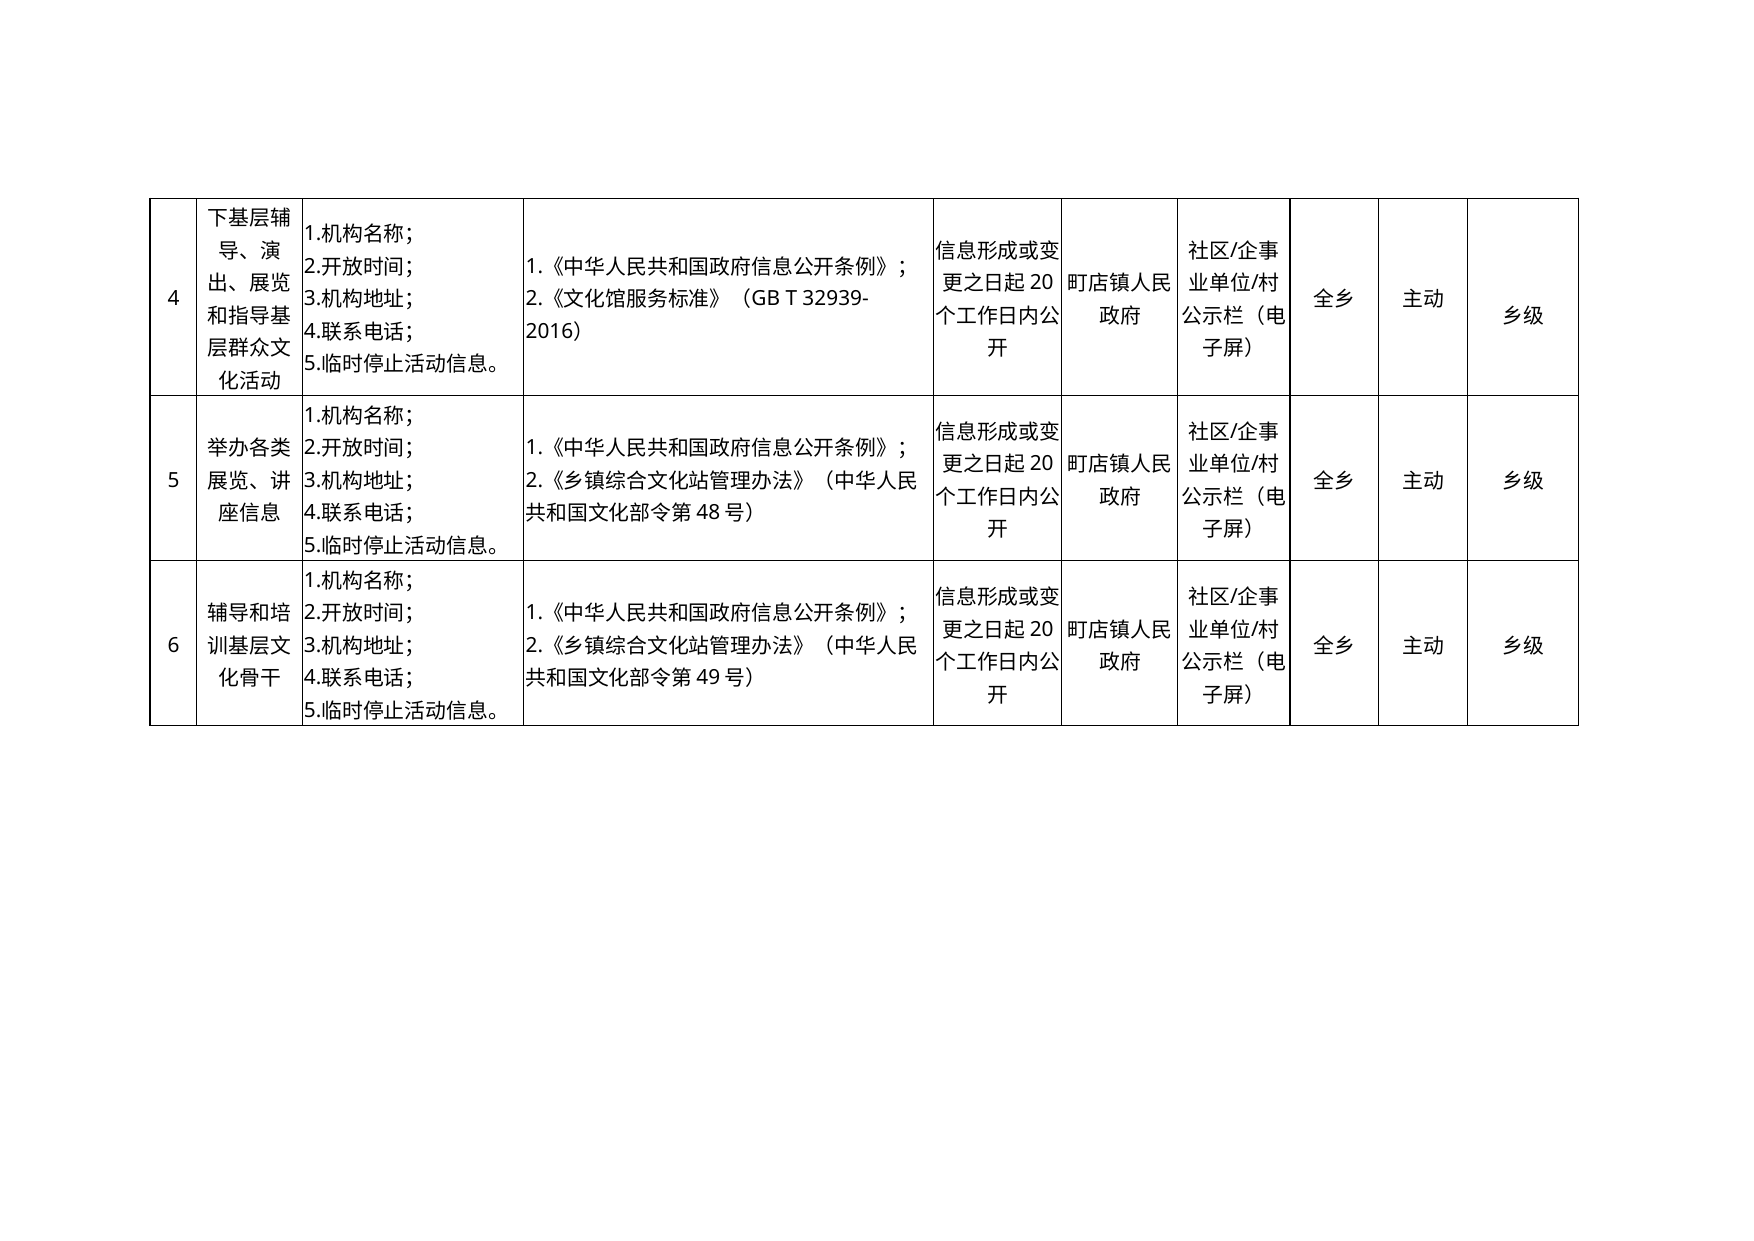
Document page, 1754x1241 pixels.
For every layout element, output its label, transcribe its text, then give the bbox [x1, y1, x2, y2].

table_cell 4 [151, 199, 196, 395]
table_cell 社区/企事业单位/村公示栏（电子屏） [1178, 396, 1289, 560]
table_cell 全乡 [1291, 199, 1378, 395]
table_cell 社区/企事业单位/村公示栏（电子屏） [1178, 561, 1289, 725]
table_cell 町店镇人民政府 [1062, 561, 1177, 725]
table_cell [303, 199, 523, 395]
table_cell 1.机构名称； 2.开放时间； 3.机构地址； 4.联系电话； 5.临时停止活动信息。 [303, 561, 523, 725]
table_cell 5 [151, 396, 196, 560]
table_cell 主动 [1379, 561, 1467, 725]
table_cell 乡级 [1468, 396, 1578, 560]
table_cell 主动 [1379, 199, 1467, 395]
table_cell 全乡 [1291, 561, 1378, 725]
table_cell 下基层辅导、演出、展览和指导基层群众文化活动 [197, 199, 302, 395]
table_cell 1.《中华人民共和国政府信息公开条例》； 2.《乡镇综合文化站管理办法》（中华人民共和国文化部令第48号） [524, 396, 933, 560]
table_cell 社区/企事业单位/村公示栏（电子屏） [1178, 199, 1289, 395]
table_cell 乡级 [1468, 561, 1578, 725]
table_cell 信息形成或变更之日起20个工作日内公开 [934, 199, 1061, 395]
table_cell 信息形成或变更之日起20个工作日内公开 [934, 561, 1061, 725]
table_cell 信息形成或变更之日起20个工作日内公开 [934, 396, 1061, 560]
table_cell 町店镇人民政府 [1062, 199, 1177, 395]
table_cell 1.机构名称； 2.开放时间； 3.机构地址； 4.联系电话； 5.临时停止活动信息。 [303, 396, 523, 560]
table_cell 6 [151, 561, 196, 725]
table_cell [524, 199, 933, 395]
table_cell 辅导和培训基层文化骨干 [197, 561, 302, 725]
table_cell 町店镇人民政府 [1062, 396, 1177, 560]
table_cell 1.《中华人民共和国政府信息公开条例》； 2.《乡镇综合文化站管理办法》（中华人民共和国文化部令第49号） [524, 561, 933, 725]
table_cell 主动 [1379, 396, 1467, 560]
table_cell 举办各类展览、讲座信息 [197, 396, 302, 560]
table_cell 乡级 [1468, 199, 1578, 395]
table_cell 全乡 [1291, 396, 1378, 560]
